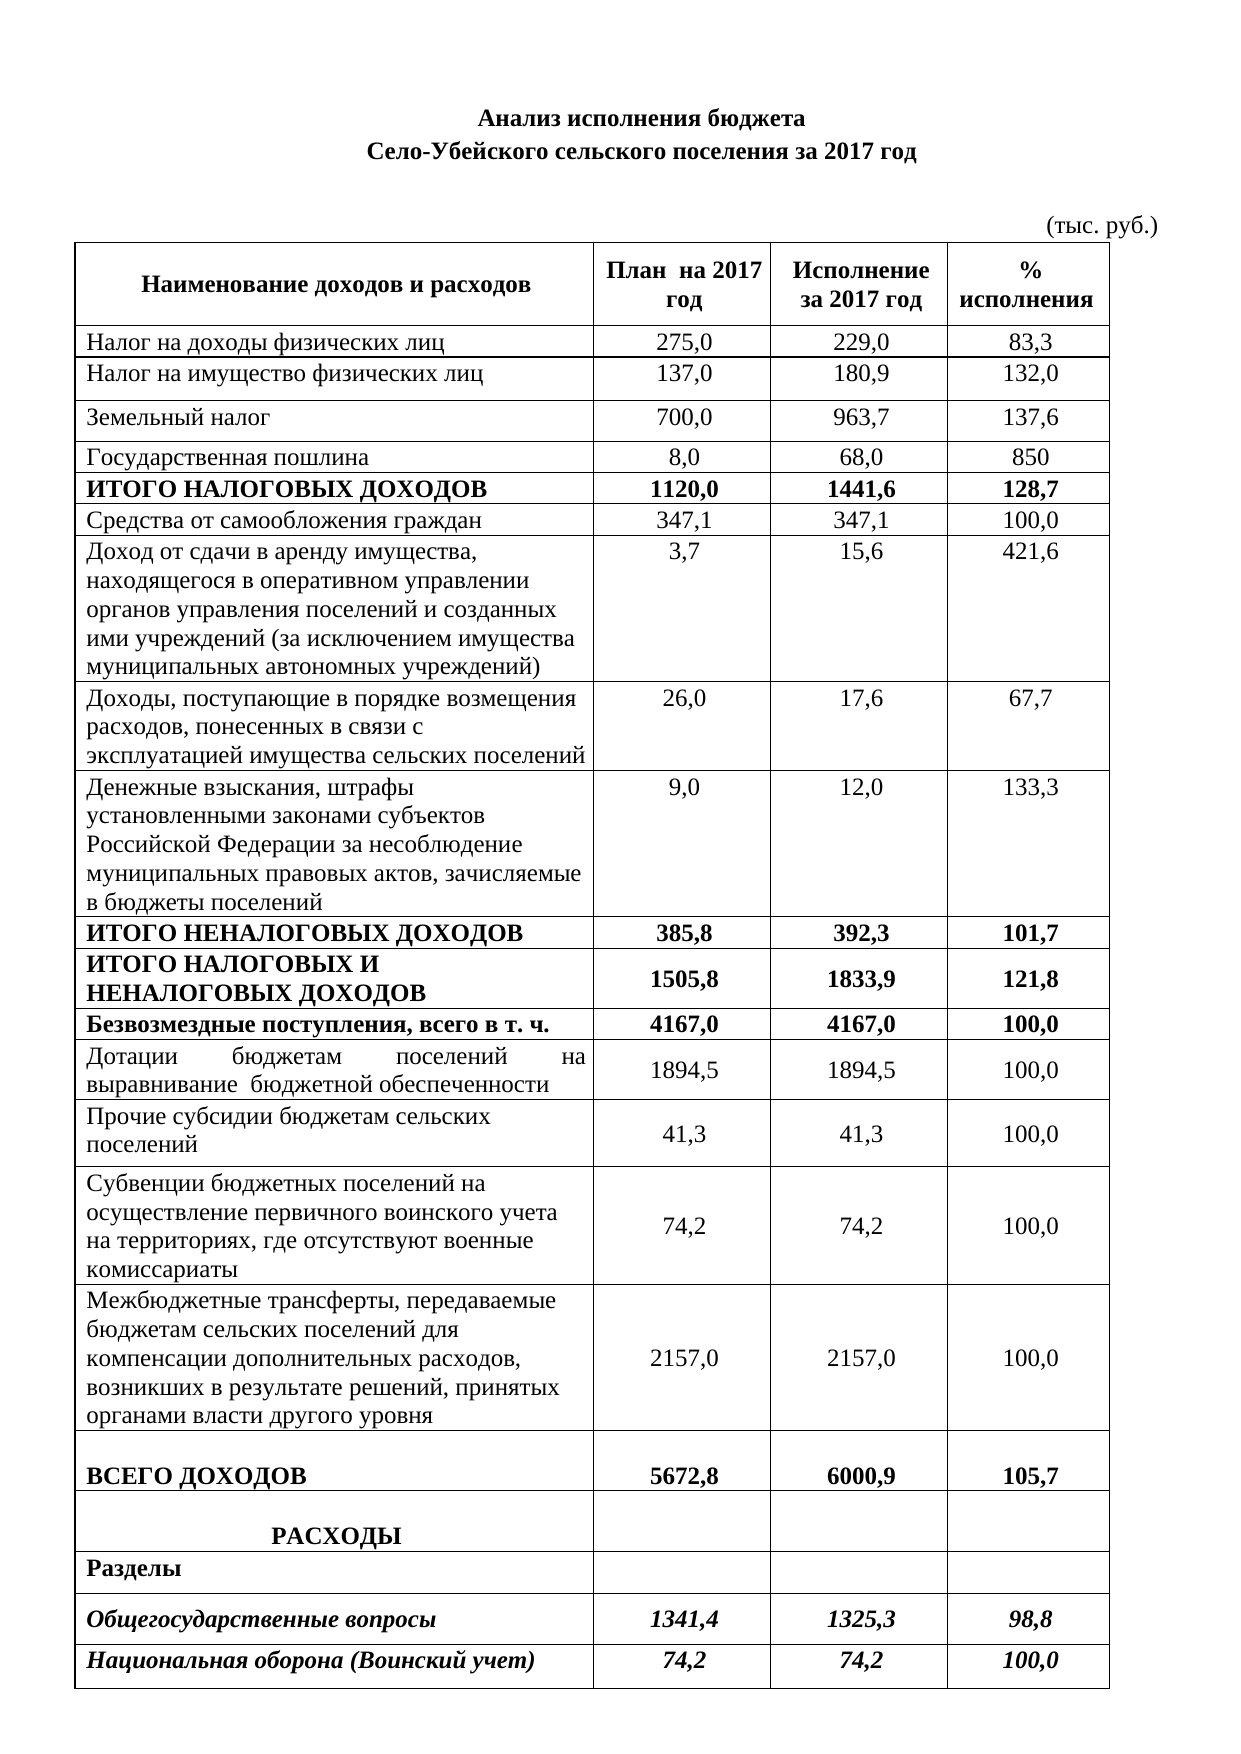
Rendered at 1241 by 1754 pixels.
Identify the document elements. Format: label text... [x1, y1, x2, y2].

table_cell Государственная пошлина [76, 442, 593, 472]
table_cell 100,0 [948, 1100, 1109, 1166]
table_cell 180,9 [771, 358, 947, 400]
table_cell 41,3 [771, 1100, 947, 1166]
table_cell 98,8 [948, 1594, 1109, 1644]
table_cell Налог на доходы физических лиц [76, 326, 593, 356]
table_cell 421,6 [948, 536, 1109, 681]
table_cell [948, 1552, 1109, 1593]
table_cell Налог на имущество физических лиц [76, 358, 593, 400]
table_cell ИТОГО НАЛОГОВЫХ И НЕНАЛОГОВЫХ ДОХОДОВ [76, 949, 593, 1008]
table_cell 2157,0 [594, 1285, 770, 1430]
table_cell 1120,0 [594, 473, 770, 503]
table_cell [771, 1552, 947, 1593]
table_cell Субвенции бюджетных поселений на осуществление первичного воинского учета на территориях, где отсутствуют военные комиссариаты [76, 1167, 593, 1284]
table_cell 8,0 [594, 442, 770, 472]
table_cell 392,3 [771, 917, 947, 947]
table_cell 1441,6 [771, 473, 947, 503]
table_header План на 2017 год [594, 243, 770, 325]
table_cell [594, 1552, 770, 1593]
table_cell 100,0 [948, 1167, 1109, 1284]
table_cell Национальная оборона (Воинский учет) [76, 1645, 593, 1687]
table_cell 347,1 [771, 504, 947, 534]
table_cell 100,0 [948, 1040, 1109, 1099]
table_cell 137,6 [948, 401, 1109, 441]
table_cell 1341,4 [594, 1594, 770, 1644]
table_cell 229,0 [771, 326, 947, 356]
table_cell Межбюджетные трансферты, передаваемые бюджетам сельских поселений для компенсации дополнительных расходов, возникших в результате решений, принятых органами власти другого уровня [76, 1285, 593, 1430]
table_cell 26,0 [594, 682, 770, 770]
table_cell 2157,0 [771, 1285, 947, 1430]
table_cell Земельный налог [76, 401, 593, 441]
table_cell Дотации бюджетам поселений на выравнивание бюджетной обеспеченности [76, 1040, 593, 1099]
table_cell 1894,5 [594, 1040, 770, 1099]
table_cell 74,2 [771, 1167, 947, 1284]
text (тыс. руб.) [75, 210, 1164, 239]
table_cell 6000,9 [771, 1431, 947, 1490]
table_cell Средства от самообложения граждан [76, 504, 593, 534]
table_cell 128,7 [948, 473, 1109, 503]
table_cell 1325,3 [771, 1594, 947, 1644]
text Село-Убейского сельского поселения за 2017 год [119, 136, 1164, 165]
table_cell 100,0 [948, 1009, 1109, 1039]
table_cell 101,7 [948, 917, 1109, 947]
table_header % исполнения [948, 243, 1109, 325]
table_cell 41,3 [594, 1100, 770, 1166]
table_cell 1505,8 [594, 949, 770, 1008]
table_cell Доход от сдачи в аренду имущества, находящегося в оперативном управлении органов управления поселений и созданных ими учреждений (за исключением имущества муниципальных автономных учреждений) [76, 536, 593, 681]
table_cell 850 [948, 442, 1109, 472]
table_cell ИТОГО НЕНАЛОГОВЫХ ДОХОДОВ [76, 917, 593, 947]
table_cell 347,1 [594, 504, 770, 534]
table_cell Денежные взыскания, штрафы установленными законами субъектов Российской Федерации за несоблюдение муниципальных правовых актов, зачисляемые в бюджеты поселений [76, 771, 593, 916]
table_cell 1894,5 [771, 1040, 947, 1099]
table_cell 963,7 [771, 401, 947, 441]
table_cell Общегосударственные вопросы [76, 1594, 593, 1644]
table_cell ИТОГО НАЛОГОВЫХ ДОХОДОВ [76, 473, 593, 503]
table_cell [771, 1491, 947, 1551]
text Анализ исполнения бюджета [119, 103, 1164, 132]
table_cell 3,7 [594, 536, 770, 681]
table_cell 74,2 [594, 1645, 770, 1687]
table_cell 275,0 [594, 326, 770, 356]
table_cell Прочие субсидии бюджетам сельских поселений [76, 1100, 593, 1166]
table_cell 5672,8 [594, 1431, 770, 1490]
table_cell 4167,0 [594, 1009, 770, 1039]
table_cell [594, 1491, 770, 1551]
table_cell 700,0 [594, 401, 770, 441]
table_cell 100,0 [948, 504, 1109, 534]
table_header Исполнение за 2017 год [771, 243, 947, 325]
table_cell Безвозмездные поступления, всего в т. ч. [76, 1009, 593, 1039]
table_cell 137,0 [594, 358, 770, 400]
table_cell 9,0 [594, 771, 770, 916]
table_cell РАСХОДЫ [76, 1491, 593, 1551]
table_cell 100,0 [948, 1645, 1109, 1687]
table_cell [948, 1491, 1109, 1551]
table_cell 17,6 [771, 682, 947, 770]
table_cell 67,7 [948, 682, 1109, 770]
table_cell 15,6 [771, 536, 947, 681]
table_cell 83,3 [948, 326, 1109, 356]
table_cell ВСЕГО ДОХОДОВ [76, 1431, 593, 1490]
table_cell 385,8 [594, 917, 770, 947]
table_cell 133,3 [948, 771, 1109, 916]
table_cell Разделы [76, 1552, 593, 1593]
table_cell 74,2 [594, 1167, 770, 1284]
table_header Наименование доходов и расходов [76, 243, 593, 325]
table_cell 74,2 [771, 1645, 947, 1687]
table_cell 105,7 [948, 1431, 1109, 1490]
table_cell 68,0 [771, 442, 947, 472]
table_cell Доходы, поступающие в порядке возмещения расходов, понесенных в связи с эксплуатацией имущества сельских поселений [76, 682, 593, 770]
table_cell 132,0 [948, 358, 1109, 400]
table_cell 12,0 [771, 771, 947, 916]
table_cell 121,8 [948, 949, 1109, 1008]
table_cell 100,0 [948, 1285, 1109, 1430]
table_cell 4167,0 [771, 1009, 947, 1039]
table_cell 1833,9 [771, 949, 947, 1008]
